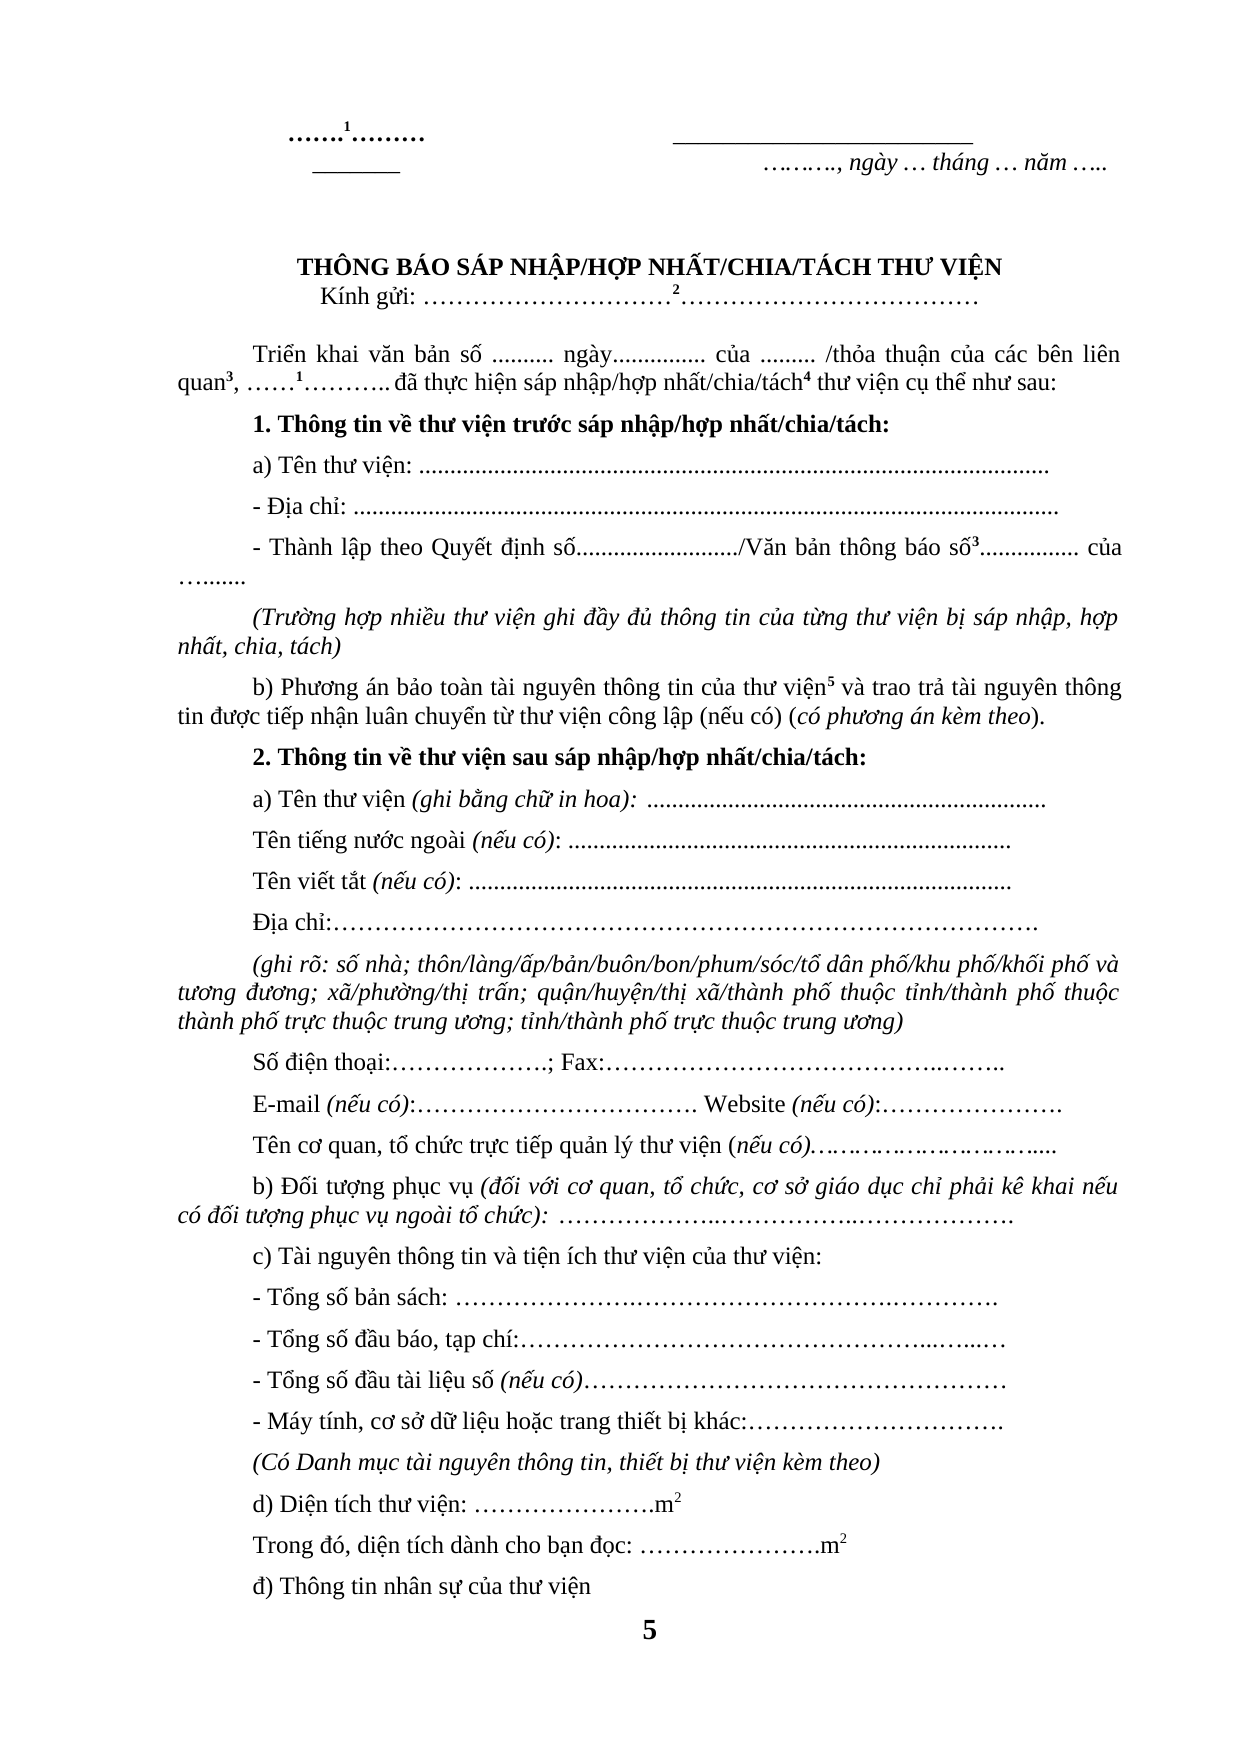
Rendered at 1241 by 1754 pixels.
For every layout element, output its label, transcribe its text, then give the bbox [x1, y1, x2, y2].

text 1. Thông tin về thư viện trước sáp nhập/hợp nhất/chia/tách: [177, 409, 1122, 437]
text (Có Danh mục tài nguyên thông tin, thiết bị thư viện kèm theo) [177, 1447, 1122, 1476]
text a) Tên thư viện (ghi bằng chữ in hoa): ................................................................ [177, 784, 1122, 812]
text Tên cơ quan, tổ chức trực tiếp quản lý thư viện (nếu có)………………………….... [177, 1130, 1122, 1159]
text - Địa chỉ: ................................................................................................................. [177, 491, 1122, 520]
text - Tổng số đầu tài liệu số (nếu có)…………………………………………… [177, 1365, 1122, 1394]
text (Trường hợp nhiều thư viện ghi đầy đủ thông tin của từng thư viện bị sáp nhập, hợp nhất, chia, tách) [177, 602, 1122, 660]
text - Máy tính, cơ sở dữ liệu hoặc trang thiết bị khác:…………………………. [177, 1406, 1122, 1435]
text - Thành lập theo Quyết định số........................../Văn bản thông báo số3................ của …....... [177, 532, 1122, 590]
text d) Diện tích thư viện: ………………….m2 [177, 1489, 1122, 1517]
text c) Tài nguyên thông tin và tiện ích thư viện của thư viện: [177, 1241, 1122, 1270]
text Trong đó, diện tích dành cho bạn đọc: ………………….m2 [177, 1530, 1122, 1559]
text THÔNG BÁO SÁP NHẬP/HỢP NHẤT/CHIA/TÁCH THƯ VIỆN [177, 252, 1122, 281]
text (ghi rõ: số nhà; thôn/làng/ấp/bản/buôn/bon/phum/sóc/tổ dân phố/khu phố/khối phố và tương đương; xã/phường/thị trấn; quận/huyện/thị xã/thành phố thuộc tỉnh/thành phố thuộc thành phố trực thuộc trung ương; tỉnh/thành phố trực thuộc trung ương) [177, 949, 1122, 1035]
text Kính gửi: …………………………2……………………………… [177, 281, 1122, 310]
text b) Phương án bảo toàn tài nguyên thông tin của thư viện5 và trao trả tài nguyên thông tin được tiếp nhận luân chuyển từ thư viện công lập (nếu có) (có phương án kèm theo). [177, 672, 1122, 730]
text Địa chỉ:…………………………………………………………………………. [177, 907, 1122, 936]
text - Tổng số đầu báo, tạp chí:…………………………………………...…...… [177, 1324, 1122, 1352]
text Triển khai văn bản số .......... ngày............... của ......... /thỏa thuận của các bên liên quan3, ……1……….. đã thực hiện sáp nhập/hợp nhất/chia/tách4 thư viện cụ thể như sau: [177, 339, 1122, 396]
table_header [189, 118, 524, 204]
text E-mail (nếu có):……………………………. Website (nếu có):…………………. [177, 1089, 1122, 1117]
text a) Tên thư viện: ..................................................................................................... [177, 450, 1122, 479]
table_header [524, 118, 1121, 204]
text Tên tiếng nước ngoài (nếu có): ....................................................................... [177, 825, 1122, 854]
text đ) Thông tin nhân sự của thư viện [177, 1571, 1122, 1600]
text 2. Thông tin về thư viện sau sáp nhập/hợp nhất/chia/tách: [177, 742, 1122, 771]
text Tên viết tắt (nếu có): ....................................................................................... [177, 866, 1122, 895]
text - Tổng số bản sách: ………………….………………………….…………. [177, 1282, 1122, 1311]
text b) Đối tượng phục vụ (đối với cơ quan, tổ chức, cơ sở giáo dục chỉ phải kê khai nếu có đối tượng phục vụ ngoài tổ chức): ………………..……………..………………. [177, 1171, 1122, 1229]
text Số điện thoại:……………….; Fax:…………………………………..…….. [177, 1047, 1122, 1076]
